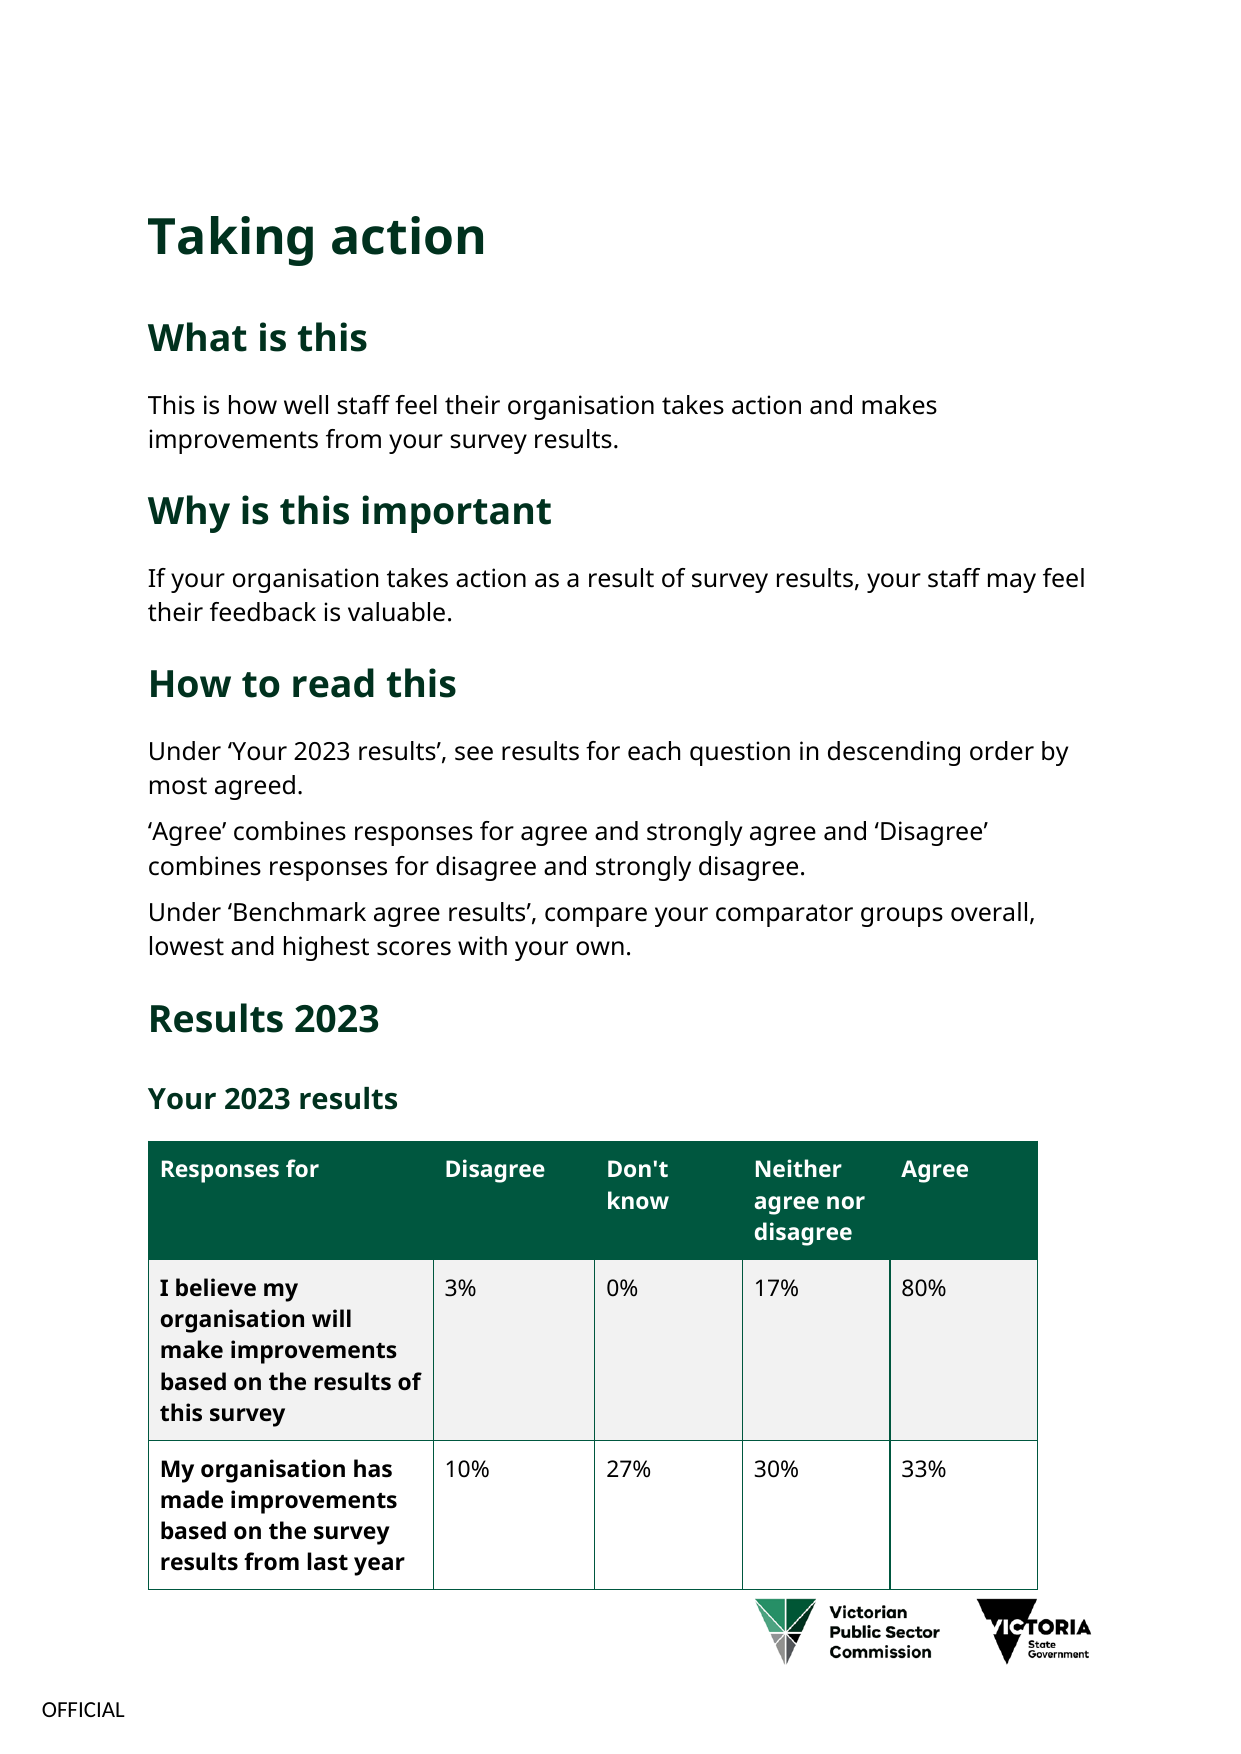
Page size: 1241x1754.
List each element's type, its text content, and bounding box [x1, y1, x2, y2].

table_cell 3% [434, 1260, 594, 1440]
text Under ‘Benchmark agree results’, compare your comparator groups overall, lowest and highest scores with your own. [148, 894, 1092, 963]
table_cell 80% [891, 1260, 1037, 1440]
table_cell My organisation has made improvements based on the survey results from last year [149, 1441, 433, 1589]
subtitle How to read this [148, 658, 1092, 709]
subtitle Your 2023 results [148, 1078, 1092, 1118]
table_header Agree [891, 1142, 1037, 1259]
table_header Disagree [434, 1142, 594, 1259]
text Under ‘Your 2023 results’, see results for each question in descending order by most agreed. [148, 733, 1092, 802]
table_cell 17% [743, 1260, 889, 1440]
table_cell 0% [595, 1260, 742, 1440]
table_cell 27% [595, 1441, 742, 1589]
subtitle Taking action [148, 201, 1092, 269]
subtitle What is this [148, 311, 1092, 362]
text This is how well staff feel their organisation takes action and makes improvements from your survey results. [148, 387, 1092, 455]
table_cell 30% [743, 1441, 889, 1589]
table_cell I believe my organisation will make improvements based on the results of this survey [149, 1260, 433, 1440]
subtitle Why is this important [148, 484, 1092, 536]
picture [754, 1598, 1093, 1666]
text If your organisation takes action as a result of survey results, your staff may feel their feedback is valuable. [148, 560, 1092, 628]
table_header Don't know [595, 1142, 742, 1259]
text ‘Agree’ combines responses for agree and strongly agree and ‘Disagree’ combines responses for disagree and strongly disagree. [148, 814, 1092, 882]
table_cell 33% [891, 1441, 1037, 1589]
table_cell 10% [434, 1441, 594, 1589]
table_header Responses for [149, 1142, 433, 1259]
subtitle Results 2023 [148, 992, 1092, 1043]
table_header Neither agree nor disagree [743, 1142, 889, 1259]
